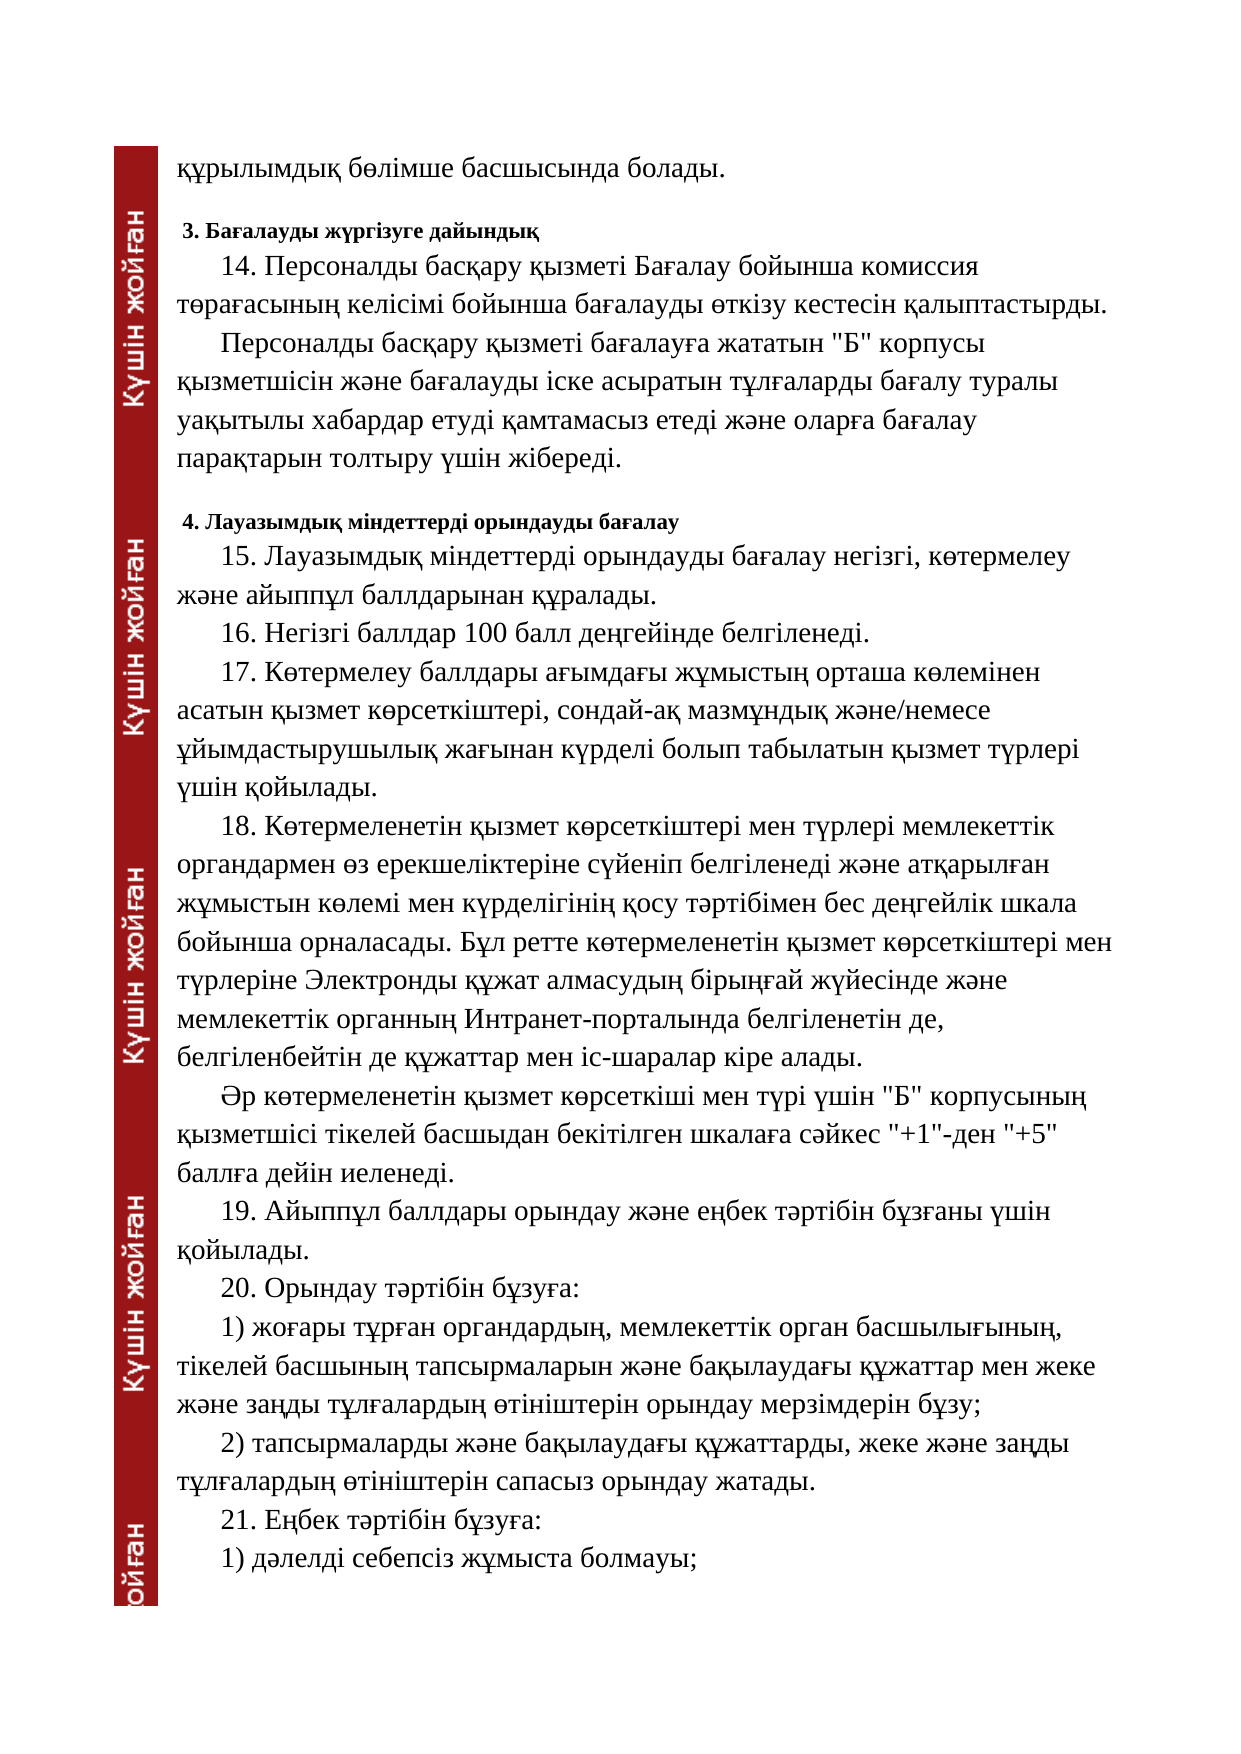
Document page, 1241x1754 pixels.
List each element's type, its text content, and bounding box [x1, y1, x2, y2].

text 4. Лауазымдық міндеттерді орындауды бағалау [112, 508, 1128, 534]
picture [114, 534, 158, 538]
picture [114, 504, 158, 508]
picture [114, 1574, 158, 1606]
picture [114, 244, 158, 248]
picture [114, 146, 158, 150]
text 14. Персоналды басқару қызметі Бағалау бойынша комиссия төрағасының келісімі бойынша бағалауды өткізу кестесін қалыптастырды. Персоналды басқару қызметі бағалауға жататын "Б" корпусы қызметшісін және бағалауды іске асыратын тұлғаларды бағалу туралы уақытылы хабардар етуді қамтамасыз етеді және оларға бағалау парақтарын толтыру үшін жібереді. [112, 248, 1128, 504]
text 3. Бағалауды жүргізуге дайындық [112, 218, 1128, 244]
picture [114, 214, 158, 218]
